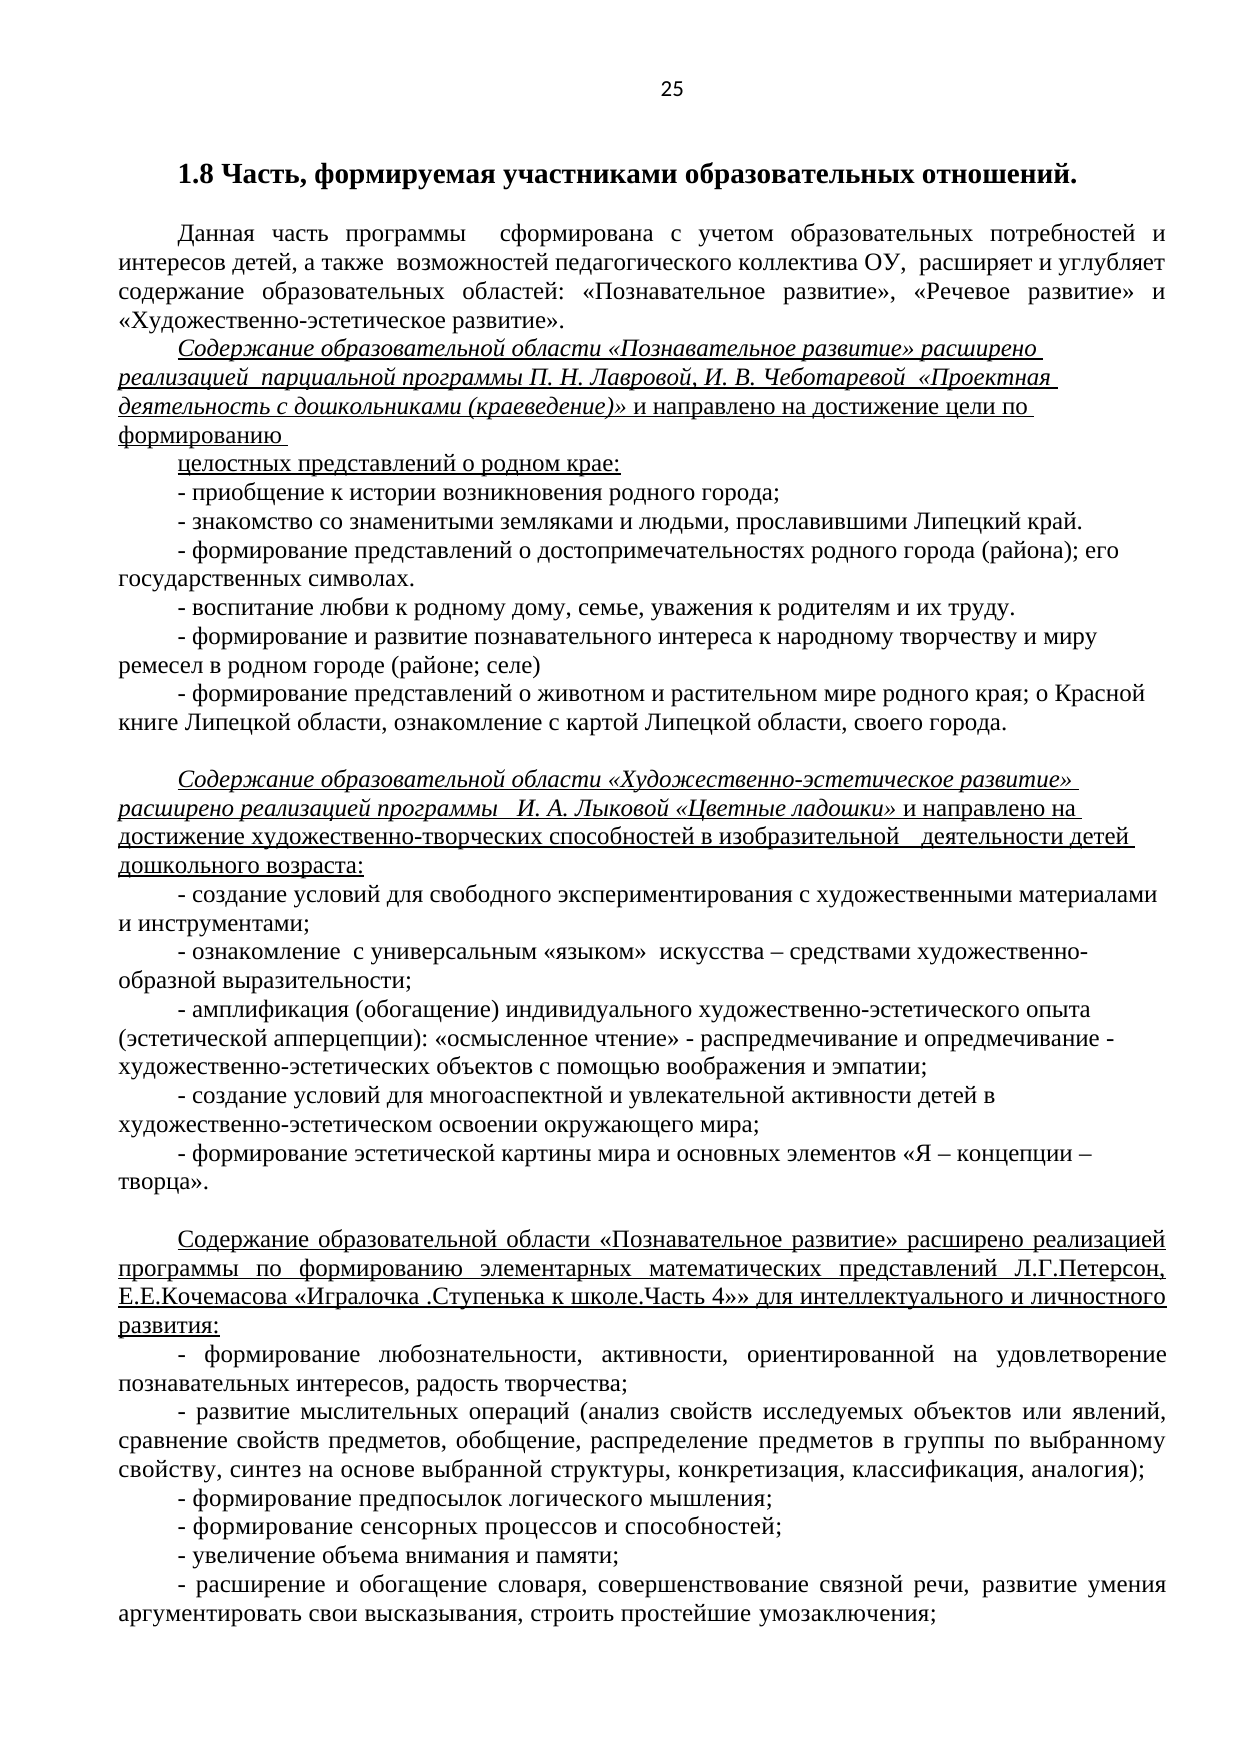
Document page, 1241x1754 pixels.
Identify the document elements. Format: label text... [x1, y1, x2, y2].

text - знакомство со знаменитыми земляками и людьми, прославившими Липецкий край. [118, 506, 1167, 535]
text - формирование предпосылок логического мышления; [118, 1483, 1167, 1511]
text - амплификация (обогащение) индивидуального художественно-эстетического опыта (эстетической апперцепции): «осмысленное чтение» - распредмечивание и опредмечивание - художественно-эстетических объектов с помощью воображения и эмпатии; [118, 994, 1167, 1080]
text Содержание образовательной области «Художественно-эстетическое развитие» расширено реализацией программы И. А. Лыковой «Цветные ладошки» и направлено на достижение художественно-творческих способностей в изобразительной деятельности детей дошкольного возраста: [118, 764, 1167, 879]
text 1.8 Часть, формируемая участниками образовательных отношений. [118, 156, 1167, 190]
text - формирование представлений о достопримечательностях родного города (района); его государственных символах. [118, 535, 1167, 592]
text - формирование и развитие познавательного интереса к народному творчеству и миру ремесел в родном городе (районе; селе) [118, 621, 1167, 678]
text - развитие мыслительных операций (анализ свойств исследуемых объектов или явлений, сравнение свойств предметов, обобщение, распределение предметов в группы по выбранному свойству, синтез на основе выбранной структуры, конкретизация, классификация, аналогия); [118, 1396, 1167, 1483]
text - расширение и обогащение словаря, совершенствование связной речи, развитие умения аргументировать свои высказывания, строить простейшие умозаключения; [118, 1569, 1167, 1626]
text - увеличение объема внимания и памяти; [118, 1540, 1167, 1569]
text - воспитание любви к родному дому, семье, уважения к родителям и их труду. [118, 592, 1167, 621]
text - формирование эстетической картины мира и основных элементов «Я – концепции – творца». [118, 1138, 1167, 1195]
text Содержание образовательной области «Познавательное развитие» расширено реализацией программы по формированию элементарных математических представлений Л.Г.Петерсон, Е.Е.Кочемасова «Игралочка .Ступенька к школе.Часть 4»» для интеллектуального и личностного развития: [118, 1224, 1167, 1306]
text - формирование сенсорных процессов и способностей; [118, 1511, 1167, 1540]
text - создание условий для свободного экспериментирования с художественными материалами и инструментами; [118, 879, 1167, 936]
text Данная часть программы сформирована с учетом образовательных потребностей и интересов детей, а также возможностей педагогического коллектива ОУ, расширяет и углубляет содержание образовательных областей: «Познавательное развитие», «Речевое развитие» и «Художественно-эстетическое развитие». [118, 218, 1167, 333]
text Содержание образовательной области «Познавательное развитие» расширено реализацией парциальной программы П. Н. Лавровой, И. В. Чеботаревой «Проектная деятельность с дошкольниками (краеведение)» и направлено на достижение цели по формированию [118, 333, 1167, 448]
text - создание условий для многоаспектной и увлекательной активности детей в художественно-эстетическом освоении окружающего мира; [118, 1080, 1167, 1138]
text Содержание образовательной области «Познавательное развитие» расширено реализацией программы по формированию элементарных математических представлений Л.Г.Петерсон, Е.Е.Кочемасова «Игралочка .Ступенька к школе.Часть 4»» для интеллектуального и личностного развития: [118, 1308, 1167, 1339]
text целостных представлений о родном крае: [118, 448, 1167, 477]
text - приобщение к истории возникновения родного города; [118, 477, 1167, 506]
text - формирование любознательности, активности, ориентированной на удовлетворение познавательных интересов, радость творчества; [118, 1339, 1167, 1396]
text - формирование представлений о животном и растительном мире родного края; о Красной книге Липецкой области, ознакомление с картой Липецкой области, своего города. [118, 678, 1167, 736]
text - ознакомление с универсальным «языком» искусства – средствами художественно-образной выразительности; [118, 936, 1167, 994]
